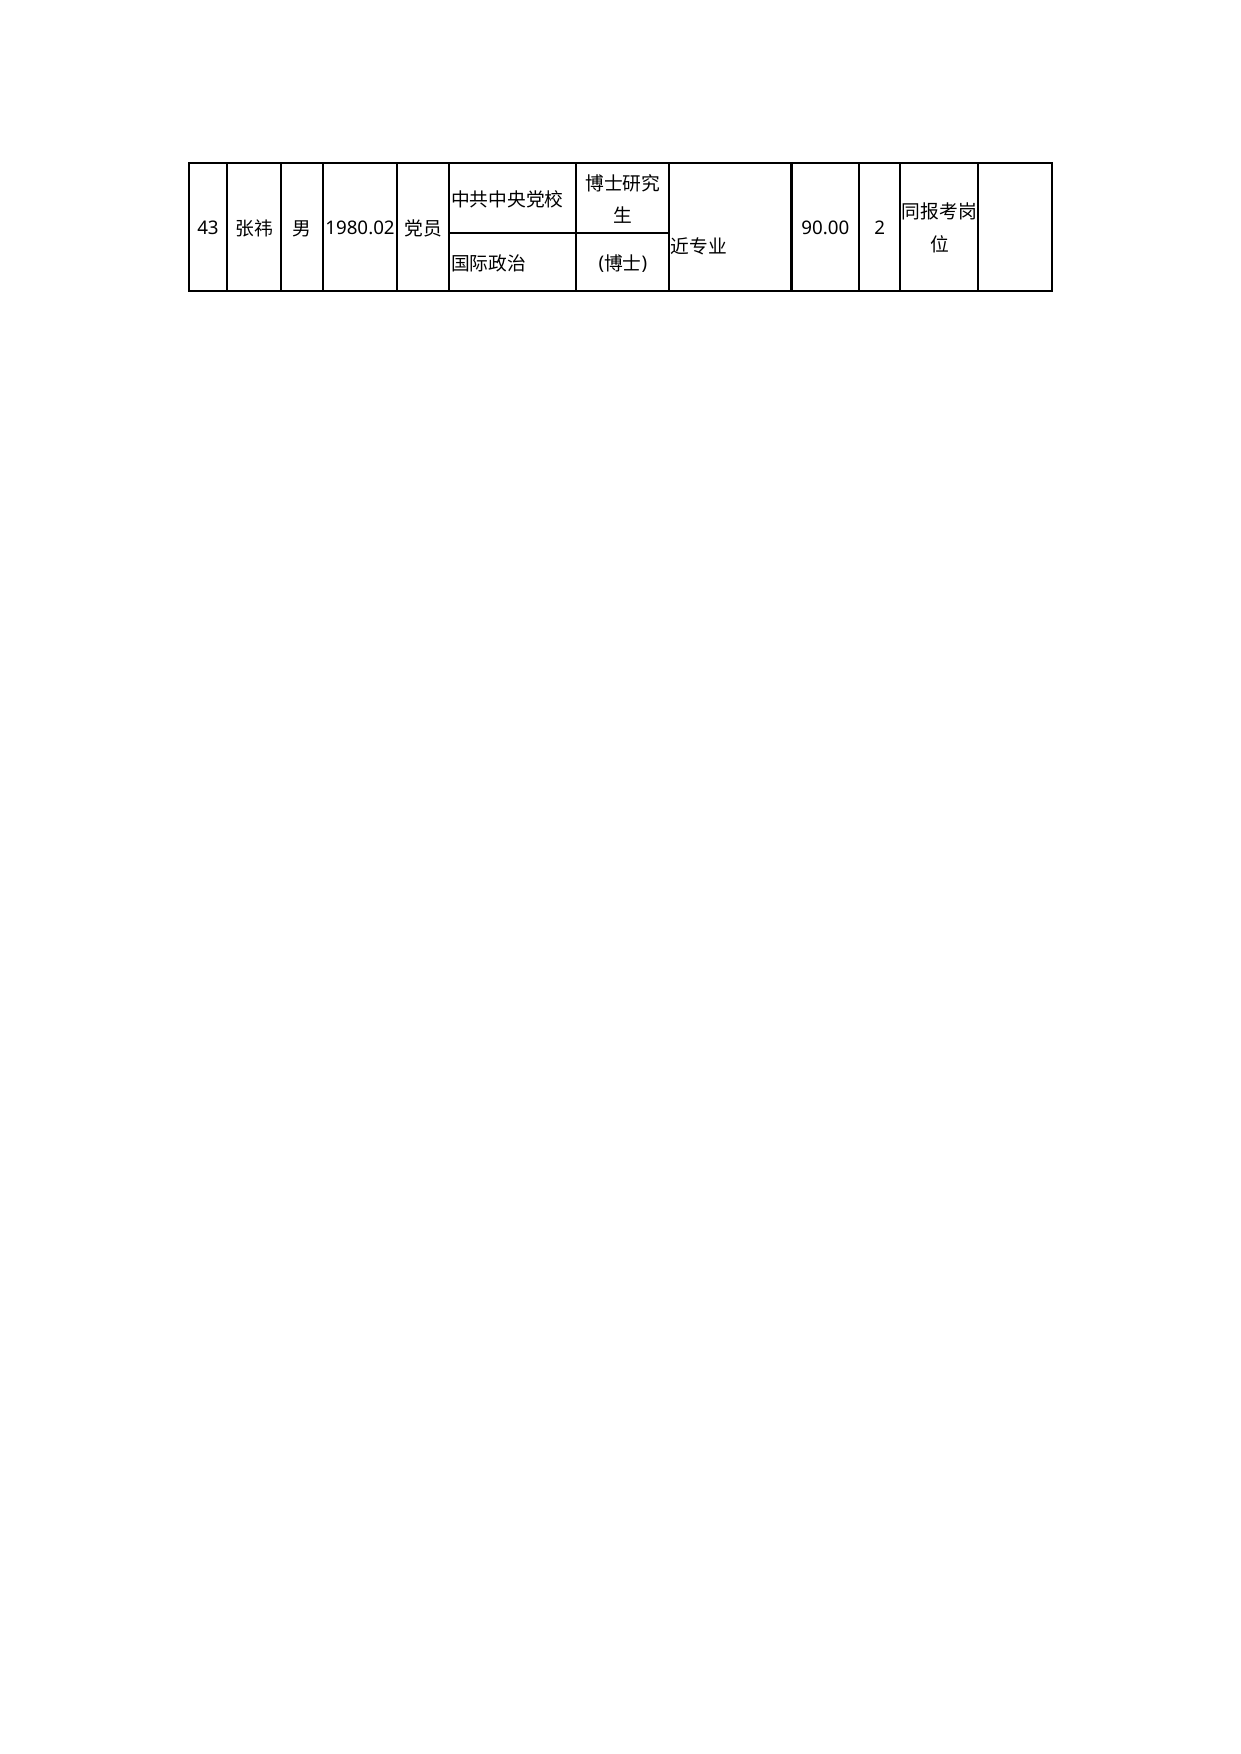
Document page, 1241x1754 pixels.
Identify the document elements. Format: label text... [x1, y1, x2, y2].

table_cell [979, 164, 1051, 290]
table_cell 同报考岗位 [901, 164, 977, 290]
table_cell 国际政治 [450, 234, 575, 290]
table_cell 1980.02 [324, 164, 396, 290]
table_cell 男 [282, 164, 322, 290]
table_cell 43 [190, 164, 226, 290]
table_cell 90.00 [793, 164, 858, 290]
table_cell 中共中央党校 [450, 164, 575, 232]
table_cell 2 [860, 164, 899, 290]
table_cell 张祎 [228, 164, 280, 290]
table_cell 博士研究生 [577, 164, 668, 232]
table_cell (博士) [577, 234, 668, 290]
table_cell 党员 [398, 164, 448, 290]
